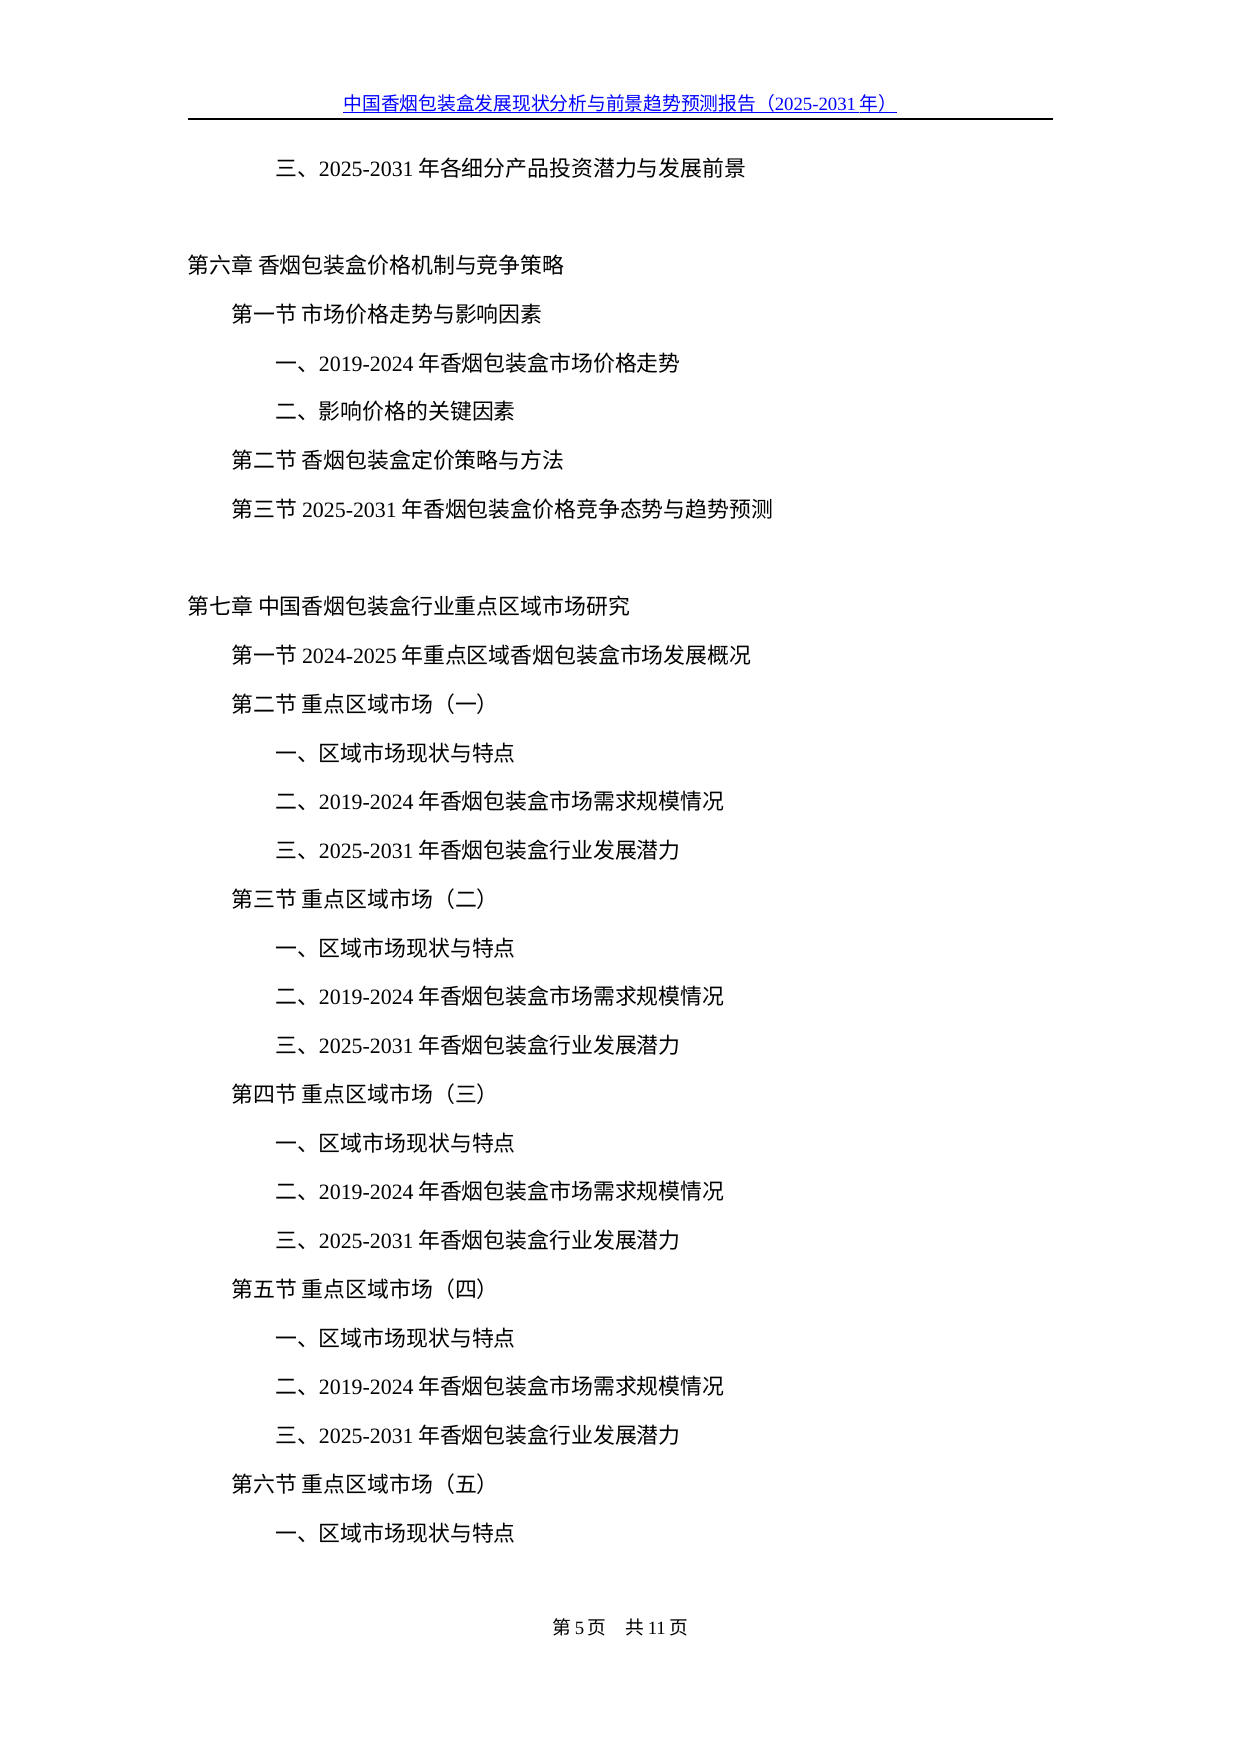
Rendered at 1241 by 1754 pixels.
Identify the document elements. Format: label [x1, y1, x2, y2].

text [187, 150, 1053, 1548]
